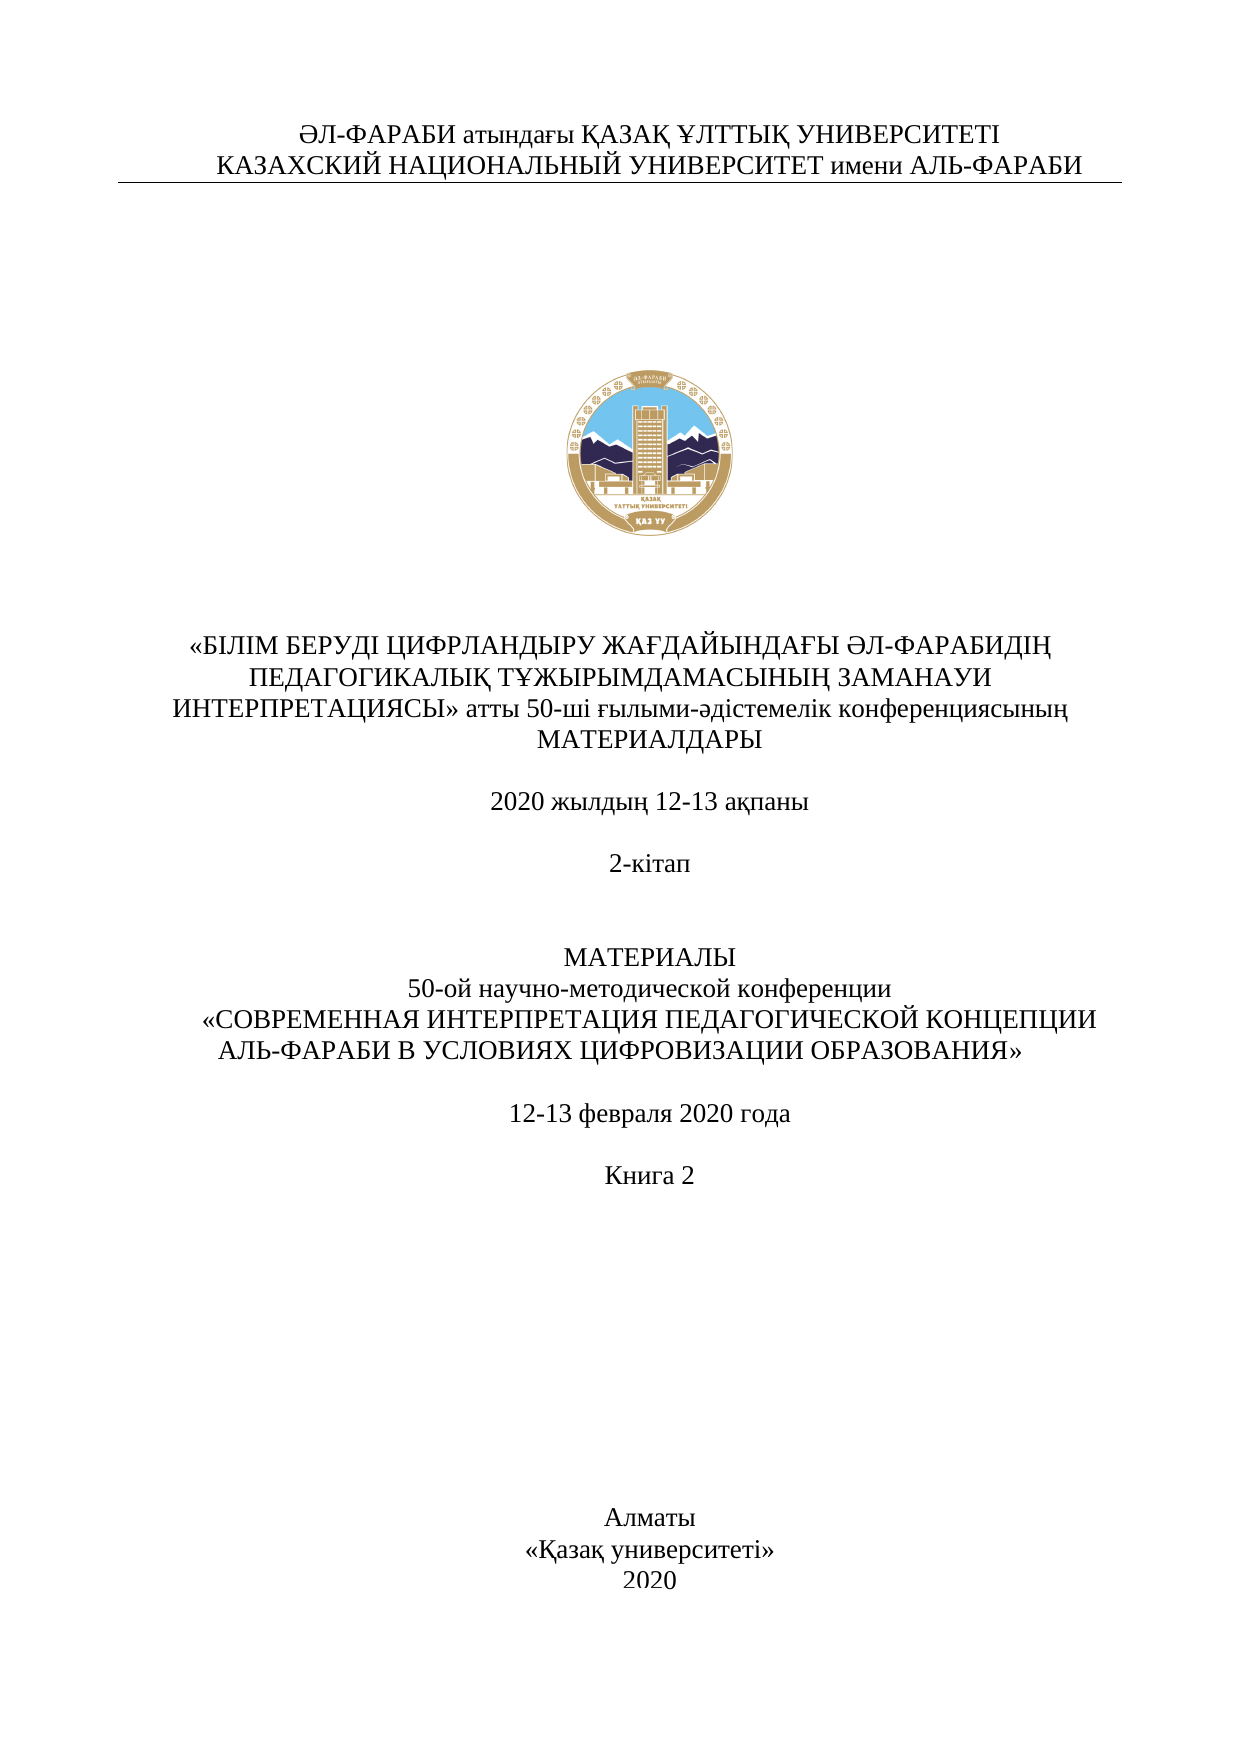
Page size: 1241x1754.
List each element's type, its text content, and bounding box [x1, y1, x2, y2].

text КАЗАХСКИЙ НАЦИОНАЛЬНЫЙ УНИВЕРСИТЕТ имени АЛЬ-ФАРАБИ [118, 149, 1122, 182]
text 12-13 февраля 2020 года [118, 1097, 1122, 1128]
text МАТЕРИАЛЫ [118, 941, 1122, 972]
text ӘЛ-ФАРАБИ атындағы ҚАЗАҚ ҰЛТТЫҚ УНИВЕРСИТЕТІ [118, 118, 1122, 149]
text «Cовременная интерпретация педагогической концепции аль-Фараби в условиях цифровизации образования» [118, 1003, 1122, 1066]
text Книга 2 [118, 1159, 1122, 1190]
text 2020 жылдың 12-13 ақпаны [118, 785, 1122, 816]
text «БІЛІМ БЕРУДІ ЦИФРЛАНДЫРУ ЖАҒДАЙЫНДАҒЫ ӘЛ-ФАРАБИДІҢ ПЕДАГОГИКАЛЫҚ ТҰЖЫРЫМДАМАСЫНЫҢ ЗАМАНАУИ ИНТЕРПРЕТАЦИЯСЫ» атты 50-ші ғылыми-әдiстемелiк конференциясының [118, 629, 1122, 723]
text 50-ой научно-методической конференции [118, 972, 1122, 1003]
text 2-кітап [118, 847, 1122, 879]
text «Қазақ университеті» [118, 1533, 1122, 1564]
text МАТЕРИАЛДАРЫ [118, 723, 1122, 754]
text Алматы [118, 1502, 1122, 1533]
picture [566, 370, 733, 536]
text 2020 [118, 1564, 1122, 1595]
